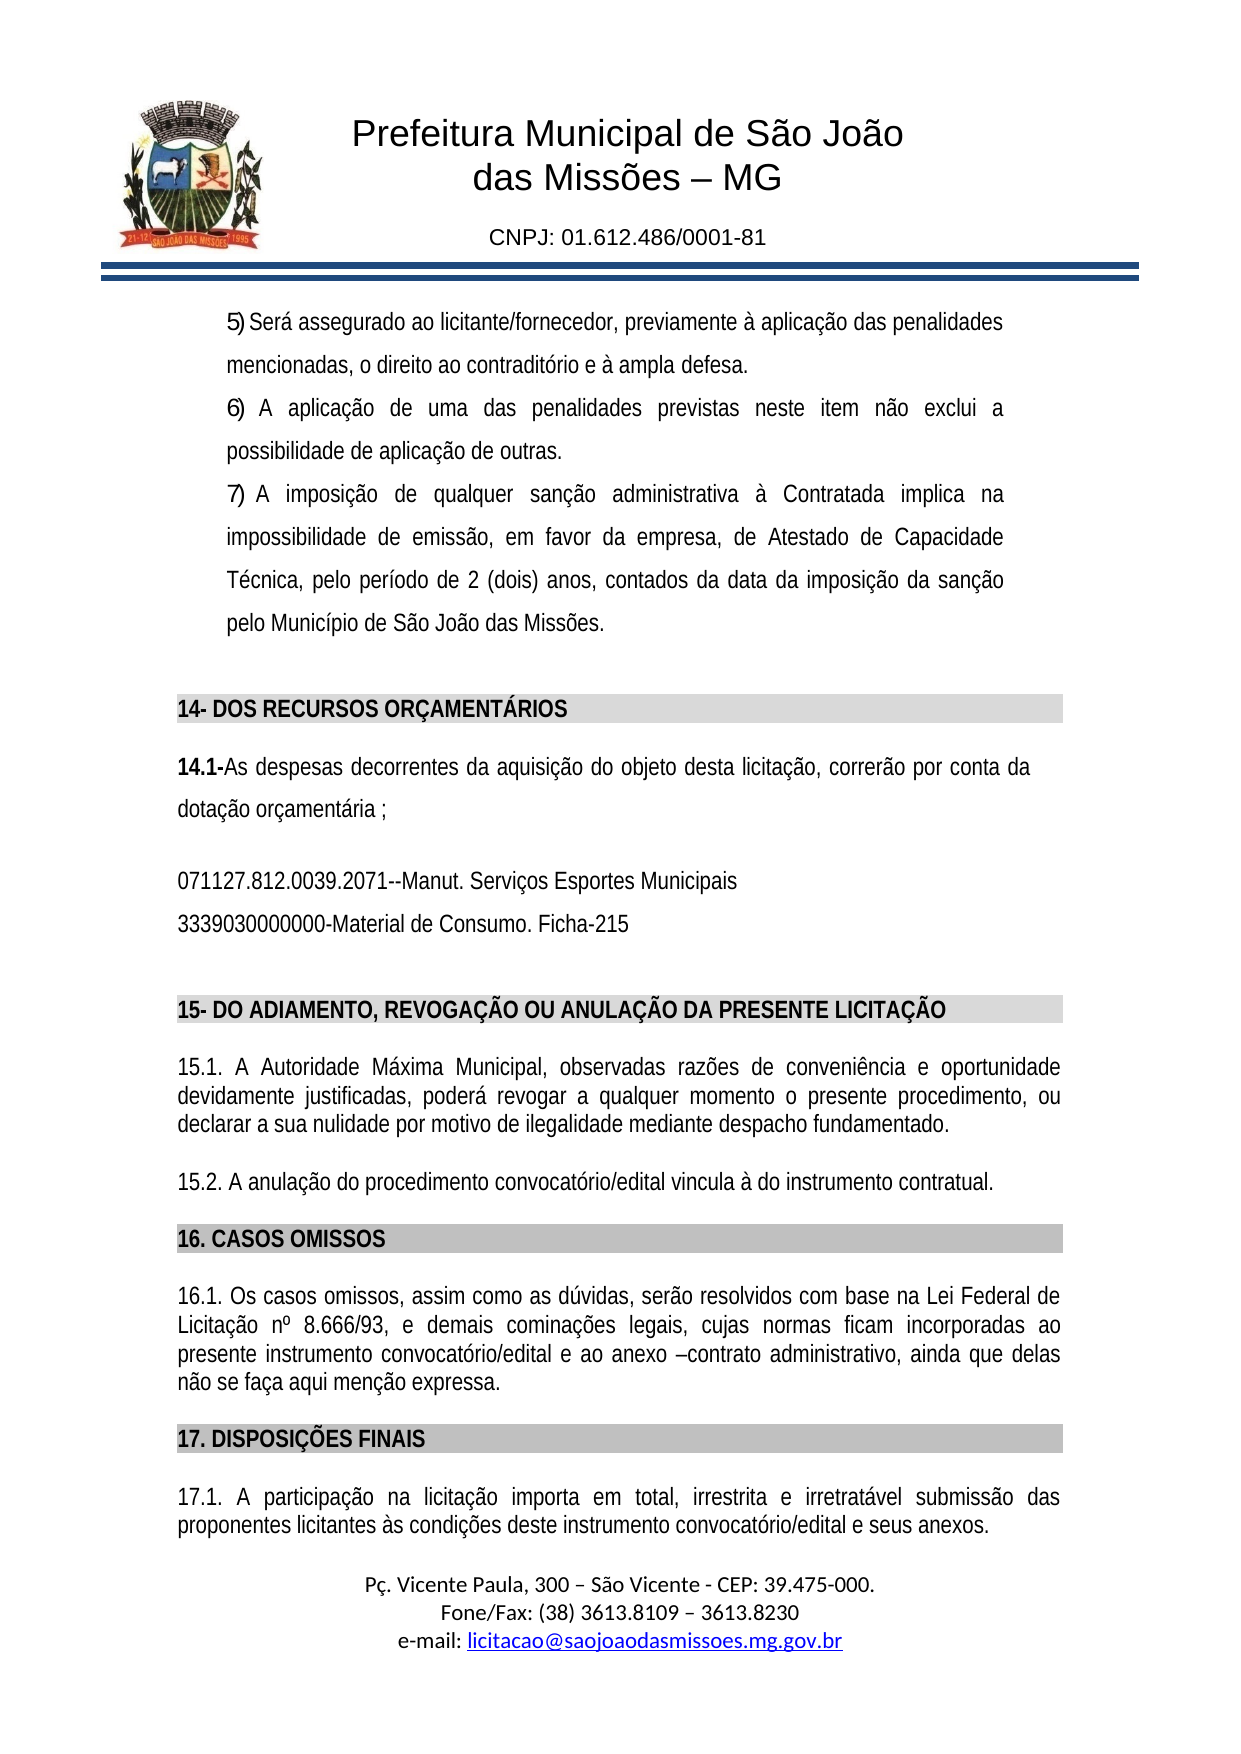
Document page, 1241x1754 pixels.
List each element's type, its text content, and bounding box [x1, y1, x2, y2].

text 16.1. Os casos omissos, assim como as dúvidas, serão resolvidos com base na Lei Federal de Licitação nº 8.666/93, e demais cominações legais, cujas normas ficam incorporadas ao presente instrumento convocatório/edital e ao anexo –contrato administrativo, ainda que delas não se faça aqui menção expressa. [177, 1281, 1063, 1396]
text 17.1. A participação na licitação importa em total, irrestrita e irretratável submissão das proponentes licitantes às condições deste instrumento convocatório/edital e seus anexos. [177, 1482, 1063, 1539]
picture [112, 100, 264, 254]
list Será assegurado ao licitante/fornecedor, previamente à aplicação das penalidades mencionadas, o direito ao contraditório e à ampla defesa. [226, 307, 1005, 379]
list A imposição de qualquer sanção administrativa à Contratada implica na impossibilidade de emissão, em favor da empresa, de Atestado de Capacidade Técnica, pelo período de 2 (dois) anos, contados da data da imposição da sanção pelo Município de São João das Missões. [226, 479, 1006, 637]
text 071127.812.0039.2071--Manut. Serviços Esportes Municipais [177, 866, 1063, 895]
text 15.1. A Autoridade Máxima Municipal, observadas razões de conveniência e oportunidade devidamente justificadas, poderá revogar a qualquer momento o presente procedimento, ou declarar a sua nulidade por motivo de ilegalidade mediante despacho fundamentado. [177, 1052, 1063, 1138]
text 3339030000000-Material de Consumo. Ficha-215 [177, 909, 1063, 938]
text 17. DISPOSIÇÕES FINAIS [177, 1424, 1063, 1453]
text 16. CASOS OMISSOS [177, 1224, 1063, 1253]
text 15.2. A anulação do procedimento convocatório/edital vincula à do instrumento contratual. [177, 1167, 1063, 1195]
text 15- DO ADIAMENTO, REVOGAÇÃO OU ANULAÇÃO DA PRESENTE LICITAÇÃO [177, 995, 1063, 1023]
list A aplicação de uma das penalidades previstas neste item não exclui a possibilidade de aplicação de outras. [226, 393, 1005, 465]
text 14.1-As despesas decorrentes da aquisição do objeto desta licitação, correrão por conta da dotação orçamentária ; [177, 752, 1032, 823]
text 14- DOS RECURSOS ORÇAMENTÁRIOS [177, 694, 1063, 723]
